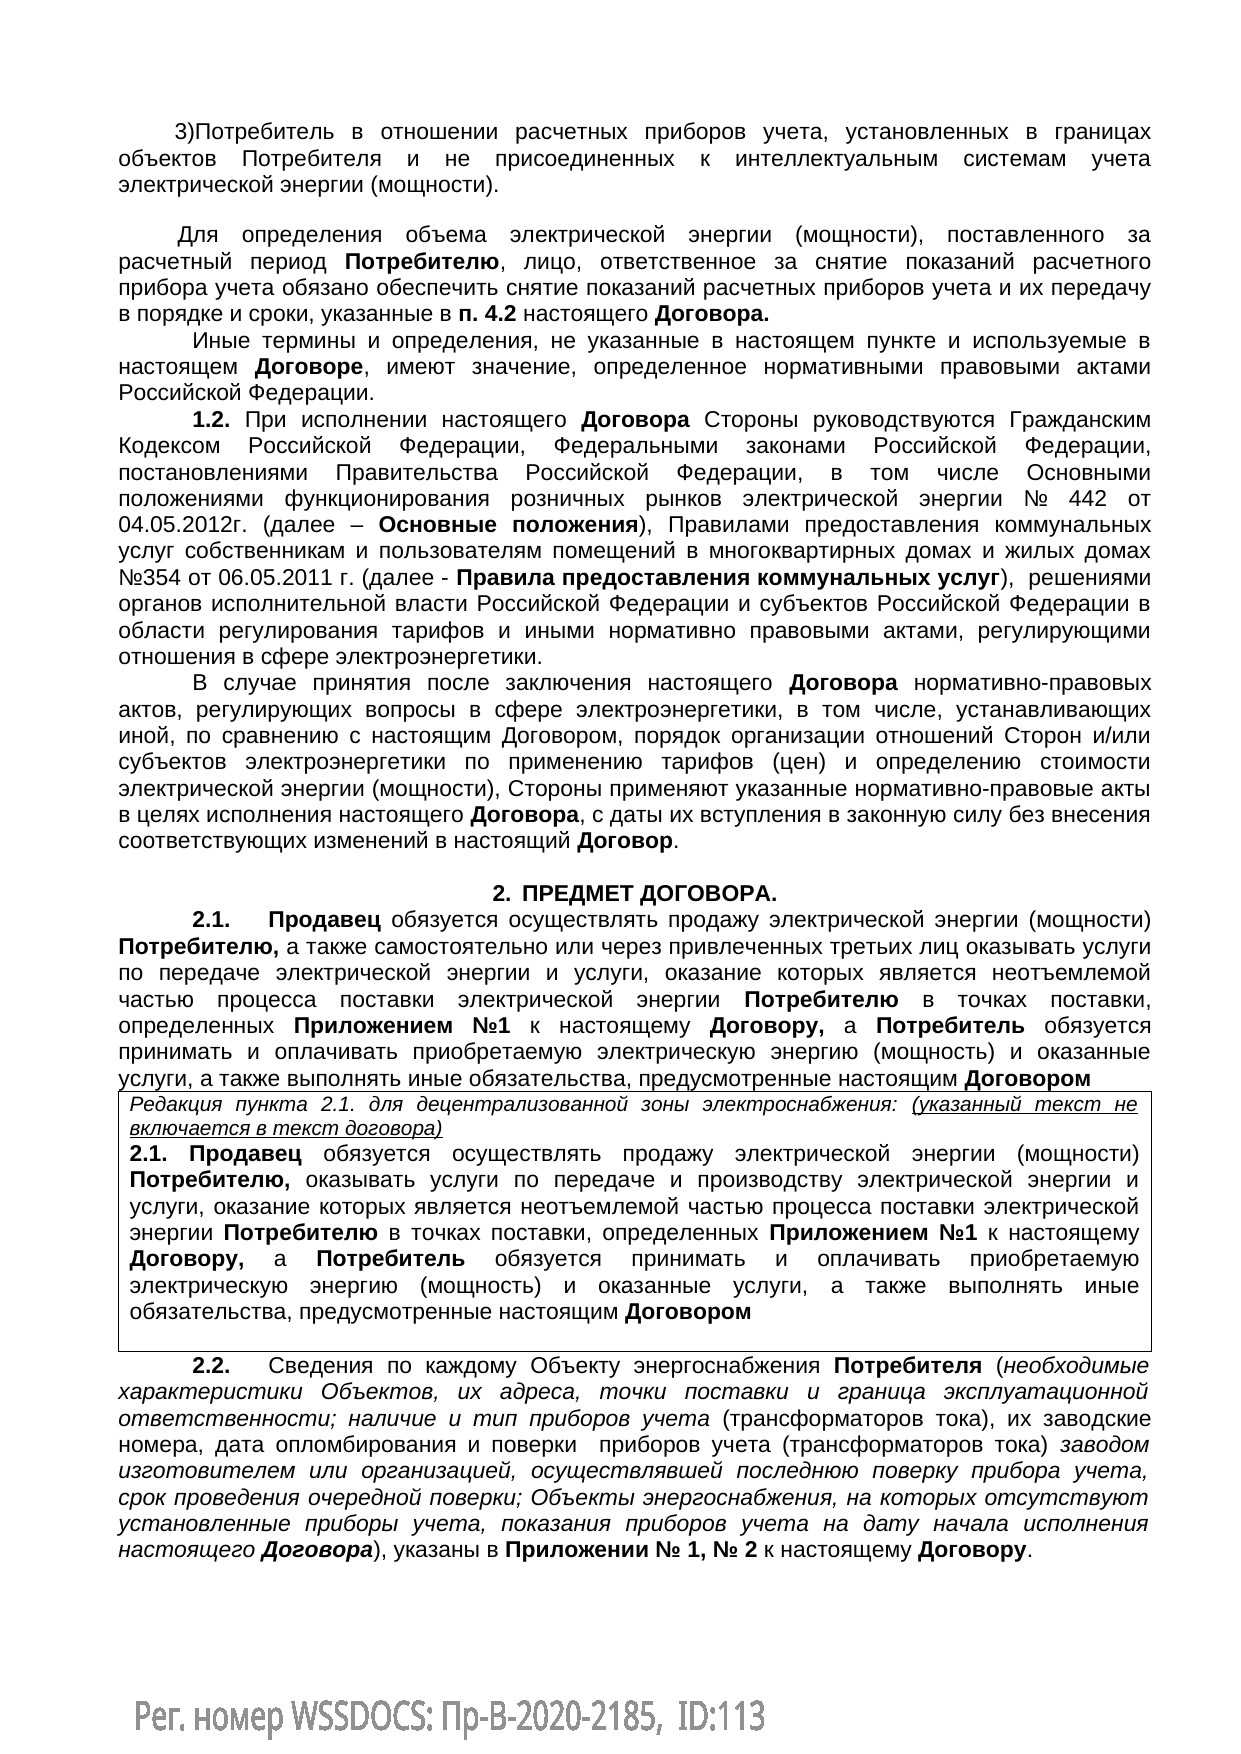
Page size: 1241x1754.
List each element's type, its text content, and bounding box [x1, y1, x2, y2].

text 3)Потребитель в отношении расчетных приборов учета, установленных в границах объектов Потребителя и не присоединенных к интеллектуальным системам учета электрической энергии (мощности). [118, 118, 1152, 197]
list Продавец обязуется осуществлять продажу электрической энергии (мощности) Потребителю, а также самостоятельно или через привлеченных третьих лиц оказывать услуги по передаче электрической энергии и услуги, оказание которых является неотъемлемой частью процесса поставки электрической энергии Потребителю в точках поставки, определенных Приложением №1 к настоящему Договору, а Потребитель обязуется принимать и оплачивать приобретаемую электрическую энергию (мощность) и оказанные услуги, а также выполнять иные обязательства, предусмотренные настоящим Договором [118, 906, 1152, 1091]
table_header Редакция пункта 2.1. для децентрализованной зоны электроснабжения: (указанный текст не включается в текст договора) 2.1. Продавец обязуется осуществлять продажу электрической энергии (мощности) Потребителю, оказывать услуги по передаче и производству электрической энергии и услуги, оказание которых является неотъемлемой частью процесса поставки электрической энергии Потребителю в точках поставки, определенных Приложением №1 к настоящему Договору, а Потребитель обязуется принимать и оплачивать приобретаемую электрическую энергию (мощность) и оказанные услуги, а также выполнять иные обязательства, предусмотренные настоящим Договором [119, 1092, 1151, 1351]
text Иные термины и определения, не указанные в настоящем пункте и используемые в настоящем Договоре, имеют значение, определенное нормативными правовыми актами Российской Федерации. [118, 327, 1152, 406]
text В случае принятия после заключения настоящего Договора нормативно-правовых актов, регулирующих вопросы в сфере электроэнергетики, в том числе, устанавливающих иной, по сравнению с настоящим Договором, порядок организации отношений Сторон и/или субъектов электроэнергетики по применению тарифов (цен) и определению стоимости электрической энергии (мощности), Стороны применяют указанные нормативно-правовые акты в целях исполнения настоящего Договора, с даты их вступления в законную силу без внесения соответствующих изменений в настоящий Договор. [118, 669, 1152, 854]
text Для определения объема электрической энергии (мощности), поставленного за расчетный период Потребителю, лицо, ответственное за снятие показаний расчетного прибора учета обязано обеспечить снятие показаний расчетных приборов учета и их передачу в порядке и сроки, указанные в п. 4.2 настоящего Договора. [118, 221, 1152, 327]
list Сведения по каждому Объекту энергоснабжения Потребителя (необходимые характеристики Объектов, их адреса, точки поставки и граница эксплуатационной ответственности; наличие и тип приборов учета (трансформаторов тока), их заводские номера, дата опломбирования и поверки приборов учета (трансформаторов тока) заводом изготовителем или организацией, осуществлявшей последнюю поверку прибора учета, срок проведения очередной поверки; Объекты энергоснабжения, на которых отсутствуют установленные приборы учета, показания приборов учета на дату начала исполнения настоящего Договора), указаны в Приложении № 1, № 2 к настоящему Договору. [118, 1352, 1152, 1563]
text 1.2. При исполнении настоящего Договора Стороны руководствуются Гражданским Кодексом Российской Федерации, Федеральными законами Российской Федерации, постановлениями Правительства Российской Федерации, в том числе Основными положениями функционирования розничных рынков электрической энергии № 442 от 04.05.2012г. (далее – Основные положения), Правилами предоставления коммунальных услуг собственникам и пользователям помещений в многоквартирных домах и жилых домах №354 от 06.05.2011 г. (далее - Правила предоставления коммунальных услуг), решениями органов исполнительной власти Российской Федерации и субъектов Российской Федерации в области регулирования тарифов и иными нормативно правовыми актами, регулирующими отношения в сфере электроэнергетики. [118, 406, 1152, 669]
subtitle 2. ПРЕДМЕТ ДОГОВОРА. [118, 880, 1152, 906]
